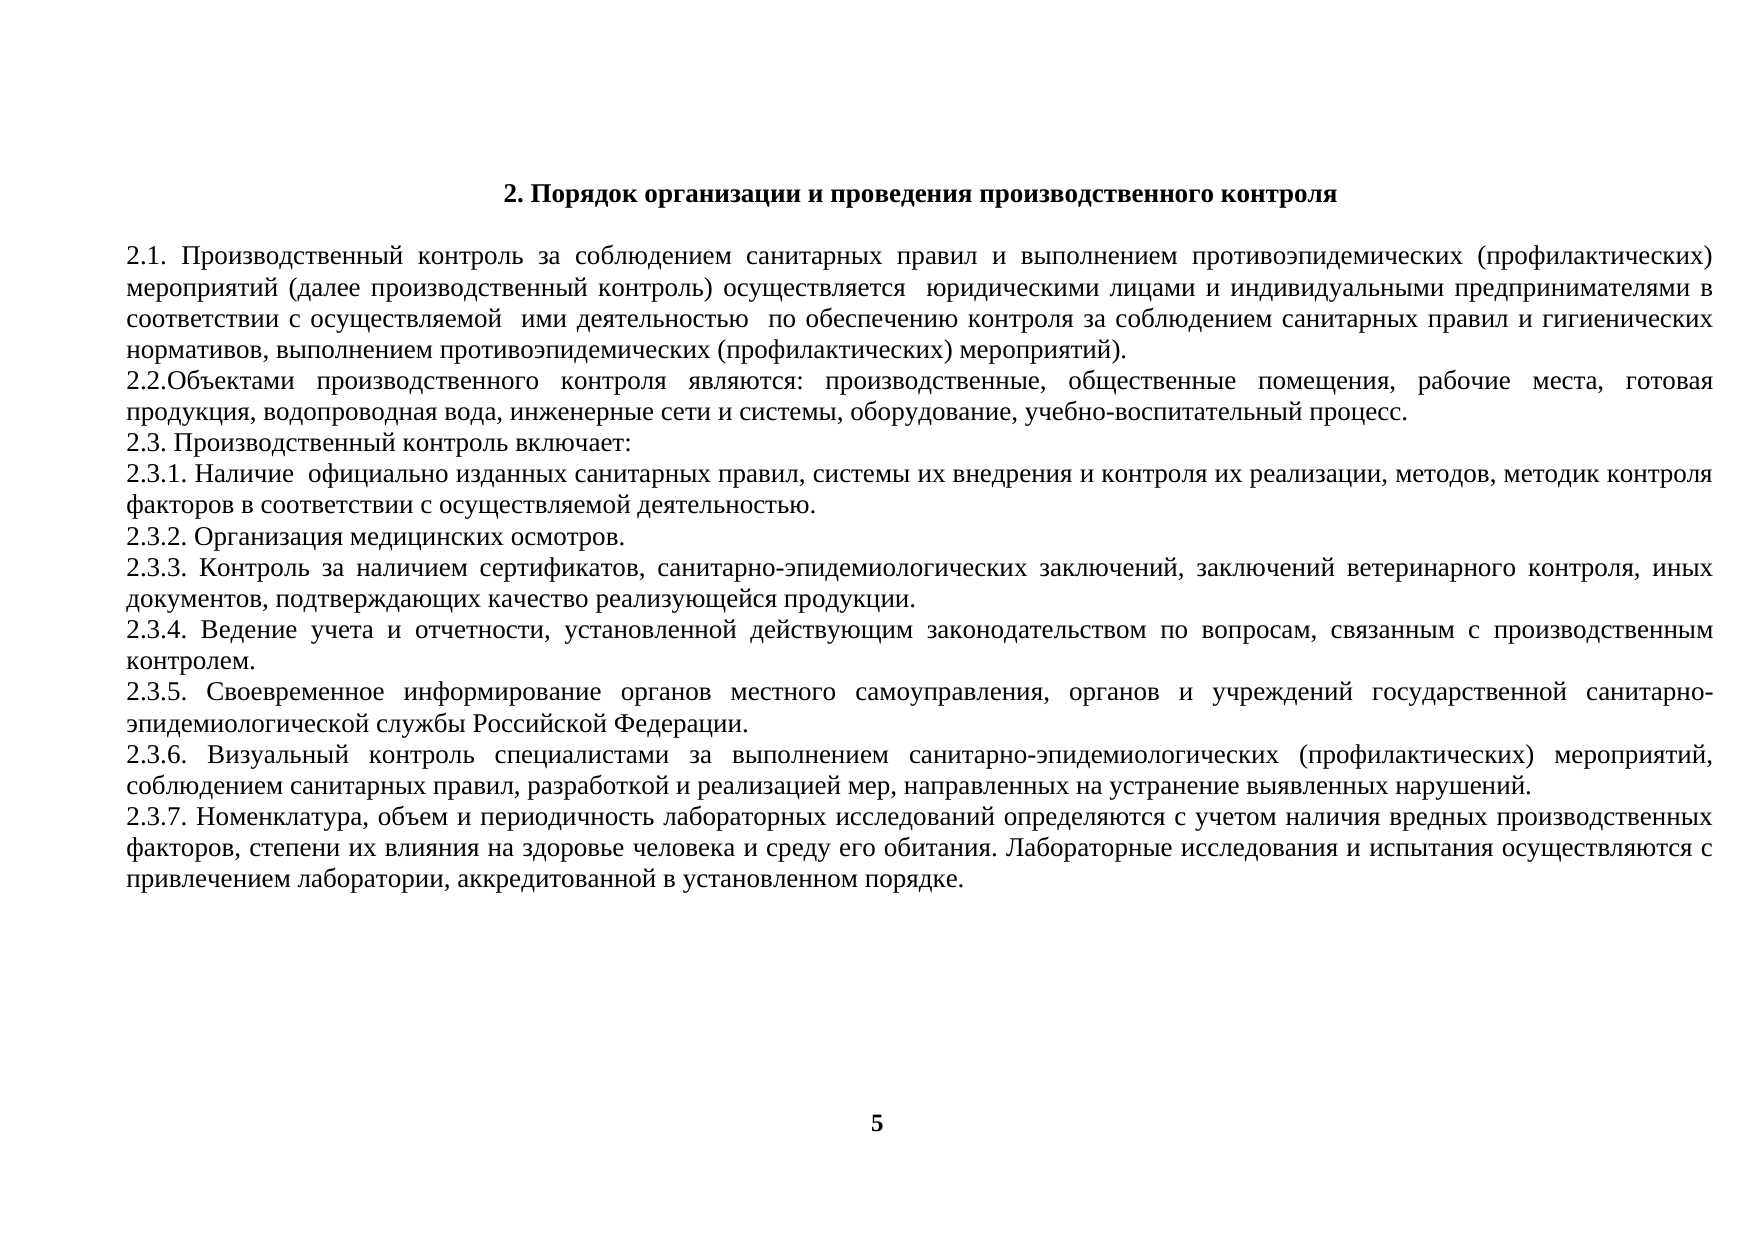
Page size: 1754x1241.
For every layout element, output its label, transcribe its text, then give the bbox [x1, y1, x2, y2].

list 2.3.7. Номенклатура, объем и периодичность лабораторных исследований определяются с учетом наличия вредных производственных факторов, степени их влияния на здоровье человека и среду его обитания. Лабораторные исследования и испытания осуществляются с привлечением лаборатории, аккредитованной в установленном порядке. [89, 800, 1715, 893]
list 2.3.5. Своевременное информирование органов местного самоуправления, органов и учреждений государственной санитарно-эпидемиологической службы Российской Федерации. [89, 676, 1715, 738]
list 2.3. Производственный контроль включает: [89, 426, 1715, 457]
list 2. Порядок организации и проведения производственного контроля [89, 177, 1715, 208]
list 2.1. Производственный контроль за соблюдением санитарных правил и выполнением противоэпидемических (профилактических) мероприятий (далее производственный контроль) осуществляется юридическими лицами и индивидуальными предпринимателями в соответствии с осуществляемой ими деятельностью по обеспечению контроля за соблюдением санитарных правил и гигиенических нормативов, выполнением противоэпидемических (профилактических) мероприятий). [89, 239, 1715, 364]
list 2.2.Объектами производственного контроля являются: производственные, общественные помещения, рабочие места, готовая продукция, водопроводная вода, инженерные сети и системы, оборудование, учебно-воспитательный процесс. [89, 364, 1715, 426]
list 2.3.4. Ведение учета и отчетности, установленной действующим законодательством по вопросам, связанным с производственным контролем. [89, 613, 1715, 676]
list 2.3.2. Организация медицинских осмотров. [89, 520, 1715, 551]
list 2.3.3. Контроль за наличием сертификатов, санитарно-эпидемиологических заключений, заключений ветеринарного контроля, иных документов, подтверждающих качество реализующейся продукции. [89, 551, 1715, 613]
list 2.3.1. Наличие официально изданных санитарных правил, системы их внедрения и контроля их реализации, методов, методик контроля факторов в соответствии с осуществляемой деятельностью. [89, 457, 1715, 520]
list 2.3.6. Визуальный контроль специалистами за выполнением санитарно-эпидемиологических (профилактических) мероприятий, соблюдением санитарных правил, разработкой и реализацией мер, направленных на устранение выявленных нарушений. [89, 738, 1715, 800]
